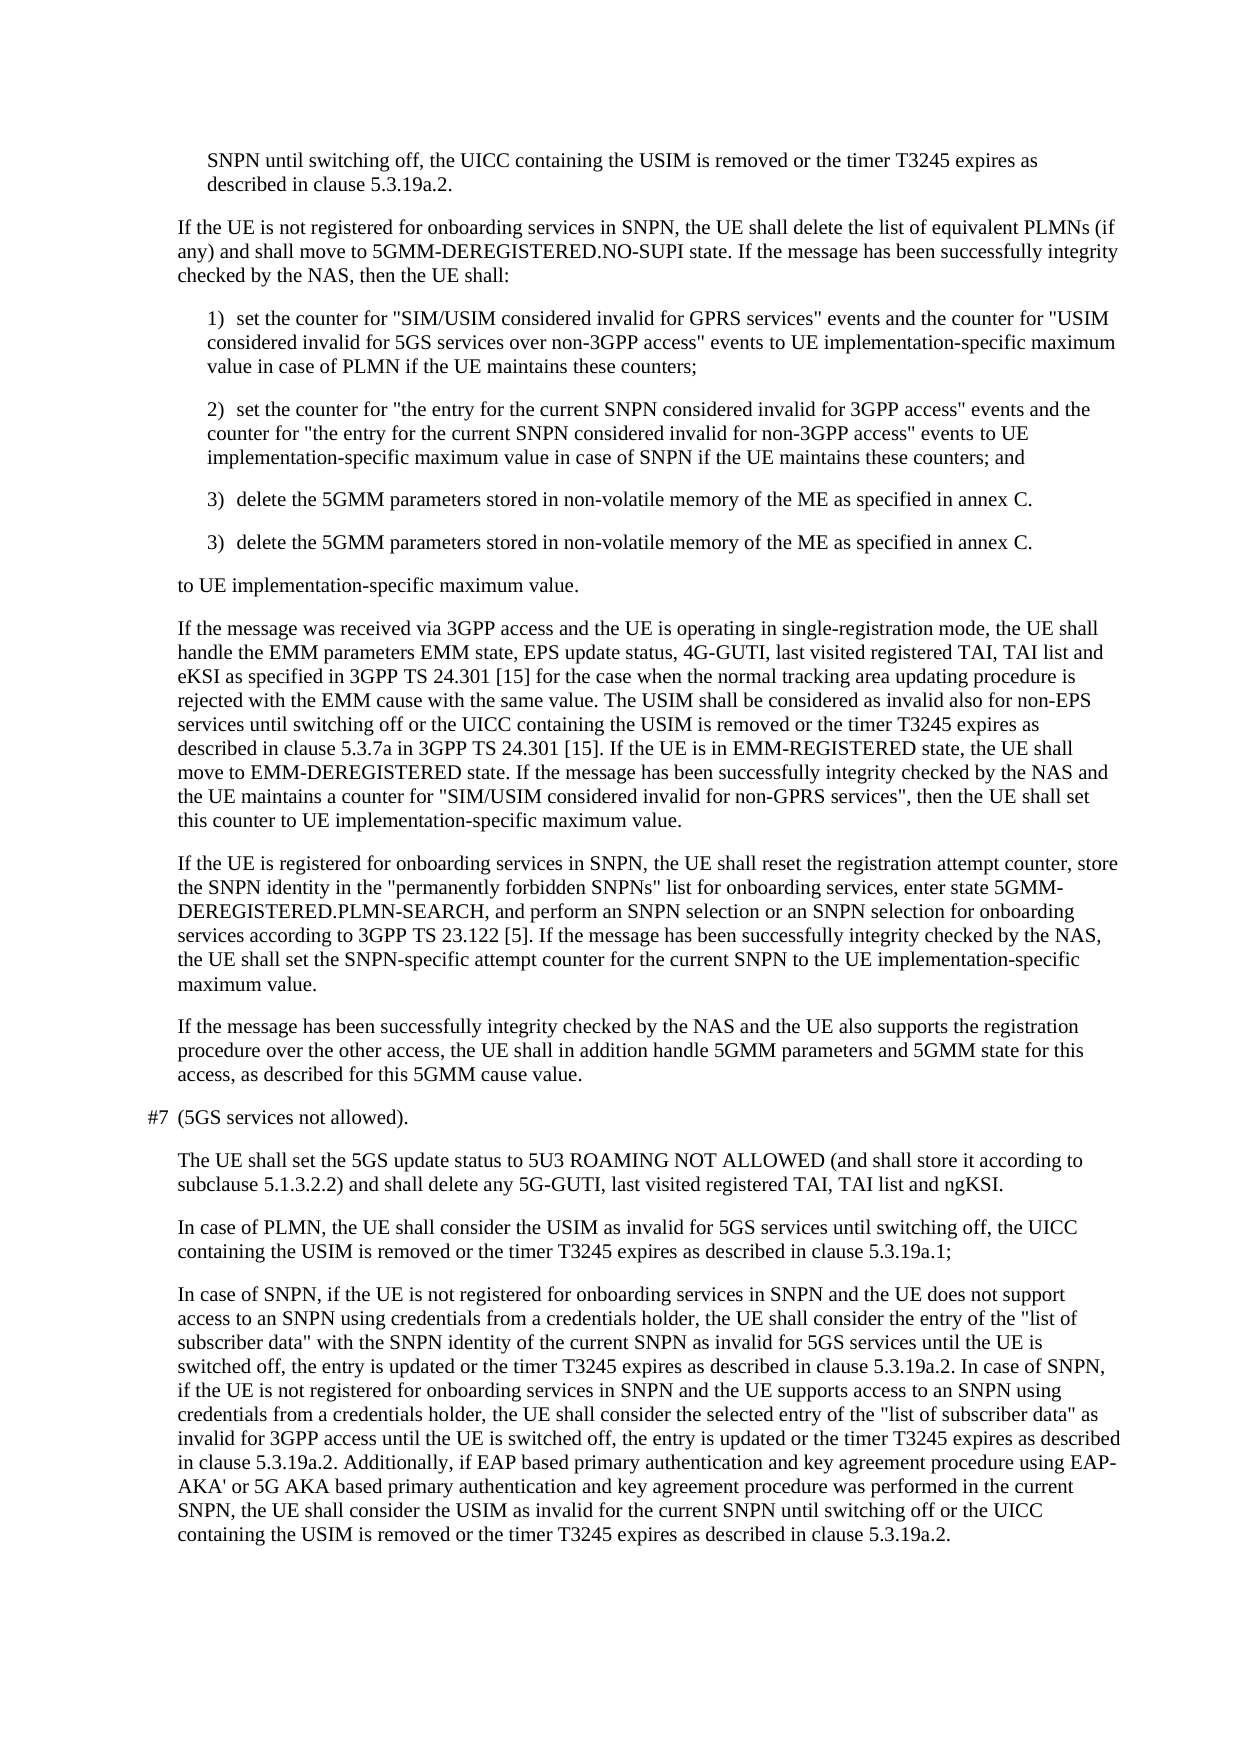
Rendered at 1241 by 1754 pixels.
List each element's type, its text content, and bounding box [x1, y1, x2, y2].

text 2) set the counter for "the entry for the current SNPN considered invalid for 3GPP access" events and the counter for "the entry for the current SNPN considered invalid for non-3GPP access" events to UE implementation-specific maximum value in case of SNPN if the UE maintains these counters; and [207, 396, 1122, 469]
text If the UE is registered for onboarding services in SNPN, the UE shall reset the registration attempt counter, store the SNPN identity in the "permanently forbidden SNPNs" list for onboarding services, enter state 5GMM-DEREGISTERED.PLMN-SEARCH, and perform an SNPN selection or an SNPN selection for onboarding services according to 3GPP TS 23.122 [5]. If the message has been successfully integrity checked by the NAS, the UE shall set the SNPN-specific attempt counter for the current SNPN to the UE implementation-specific maximum value. [148, 851, 1122, 996]
text to UE implementation-specific maximum value. [148, 573, 1122, 597]
text The UE shall set the 5GS update status to 5U3 ROAMING NOT ALLOWED (and shall store it according to subclause 5.1.3.2.2) and shall delete any 5G-GUTI, last visited registered TAI, TAI list and ngKSI. [148, 1148, 1122, 1196]
text 3) delete the 5GMM parameters stored in non-volatile memory of the ME as specified in annex C. [207, 530, 1122, 554]
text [207, 148, 1122, 196]
text 1) set the counter for "SIM/USIM considered invalid for GPRS services" events and the counter for "USIM considered invalid for 5GS services over non-3GPP access" events to UE implementation-specific maximum value in case of PLMN if the UE maintains these counters; [207, 306, 1122, 378]
text If the message was received via 3GPP access and the UE is operating in single-registration mode, the UE shall handle the EMM parameters EMM state, EPS update status, 4G-GUTI, last visited registered TAI, TAI list and eKSI as specified in 3GPP TS 24.301 [15] for the case when the normal tracking area updating procedure is rejected with the EMM cause with the same value. The USIM shall be considered as invalid also for non-EPS services until switching off or the UICC containing the USIM is removed or the timer T3245 expires as described in clause 5.3.7a in 3GPP TS 24.301 [15]. If the UE is in EMM-REGISTERED state, the UE shall move to EMM-DEREGISTERED state. If the message has been successfully integrity checked by the NAS and the UE maintains a counter for "SIM/USIM considered invalid for non-GPRS services", then the UE shall set this counter to UE implementation-specific maximum value. [148, 616, 1122, 832]
text 3) delete the 5GMM parameters stored in non-volatile memory of the ME as specified in annex C. [207, 487, 1122, 511]
text If the message has been successfully integrity checked by the NAS and the UE also supports the registration procedure over the other access, the UE shall in addition handle 5GMM parameters and 5GMM state for this access, as described for this 5GMM cause value. [148, 1014, 1122, 1086]
text In case of SNPN, if the UE is not registered for onboarding services in SNPN and the UE does not support access to an SNPN using credentials from a credentials holder, the UE shall consider the entry of the "list of subscriber data" with the SNPN identity of the current SNPN as invalid for 5GS services until the UE is switched off, the entry is updated or the timer T3245 expires as described in clause 5.3.19a.2. In case of SNPN, if the UE is not registered for onboarding services in SNPN and the UE supports access to an SNPN using credentials from a credentials holder, the UE shall consider the selected entry of the "list of subscriber data" as invalid for 3GPP access until the UE is switched off, the entry is updated or the timer T3245 expires as described in clause 5.3.19a.2. Additionally, if EAP based primary authentication and key agreement procedure using EAP-AKA' or 5G AKA based primary authentication and key agreement procedure was performed in the current SNPN, the UE shall consider the USIM as invalid for the current SNPN until switching off or the UICC containing the USIM is removed or the timer T3245 expires as described in clause 5.3.19a.2. [148, 1282, 1122, 1546]
text In case of PLMN, the UE shall consider the USIM as invalid for 5GS services until switching off, the UICC containing the USIM is removed or the timer T3245 expires as described in clause 5.3.19a.1; [148, 1215, 1122, 1263]
text #7 (5GS services not allowed). [148, 1105, 1122, 1129]
text If the UE is not registered for onboarding services in SNPN, the UE shall delete the list of equivalent PLMNs (if any) and shall move to 5GMM-DEREGISTERED.NO-SUPI state. If the message has been successfully integrity checked by the NAS, then the UE shall: [148, 214, 1122, 287]
